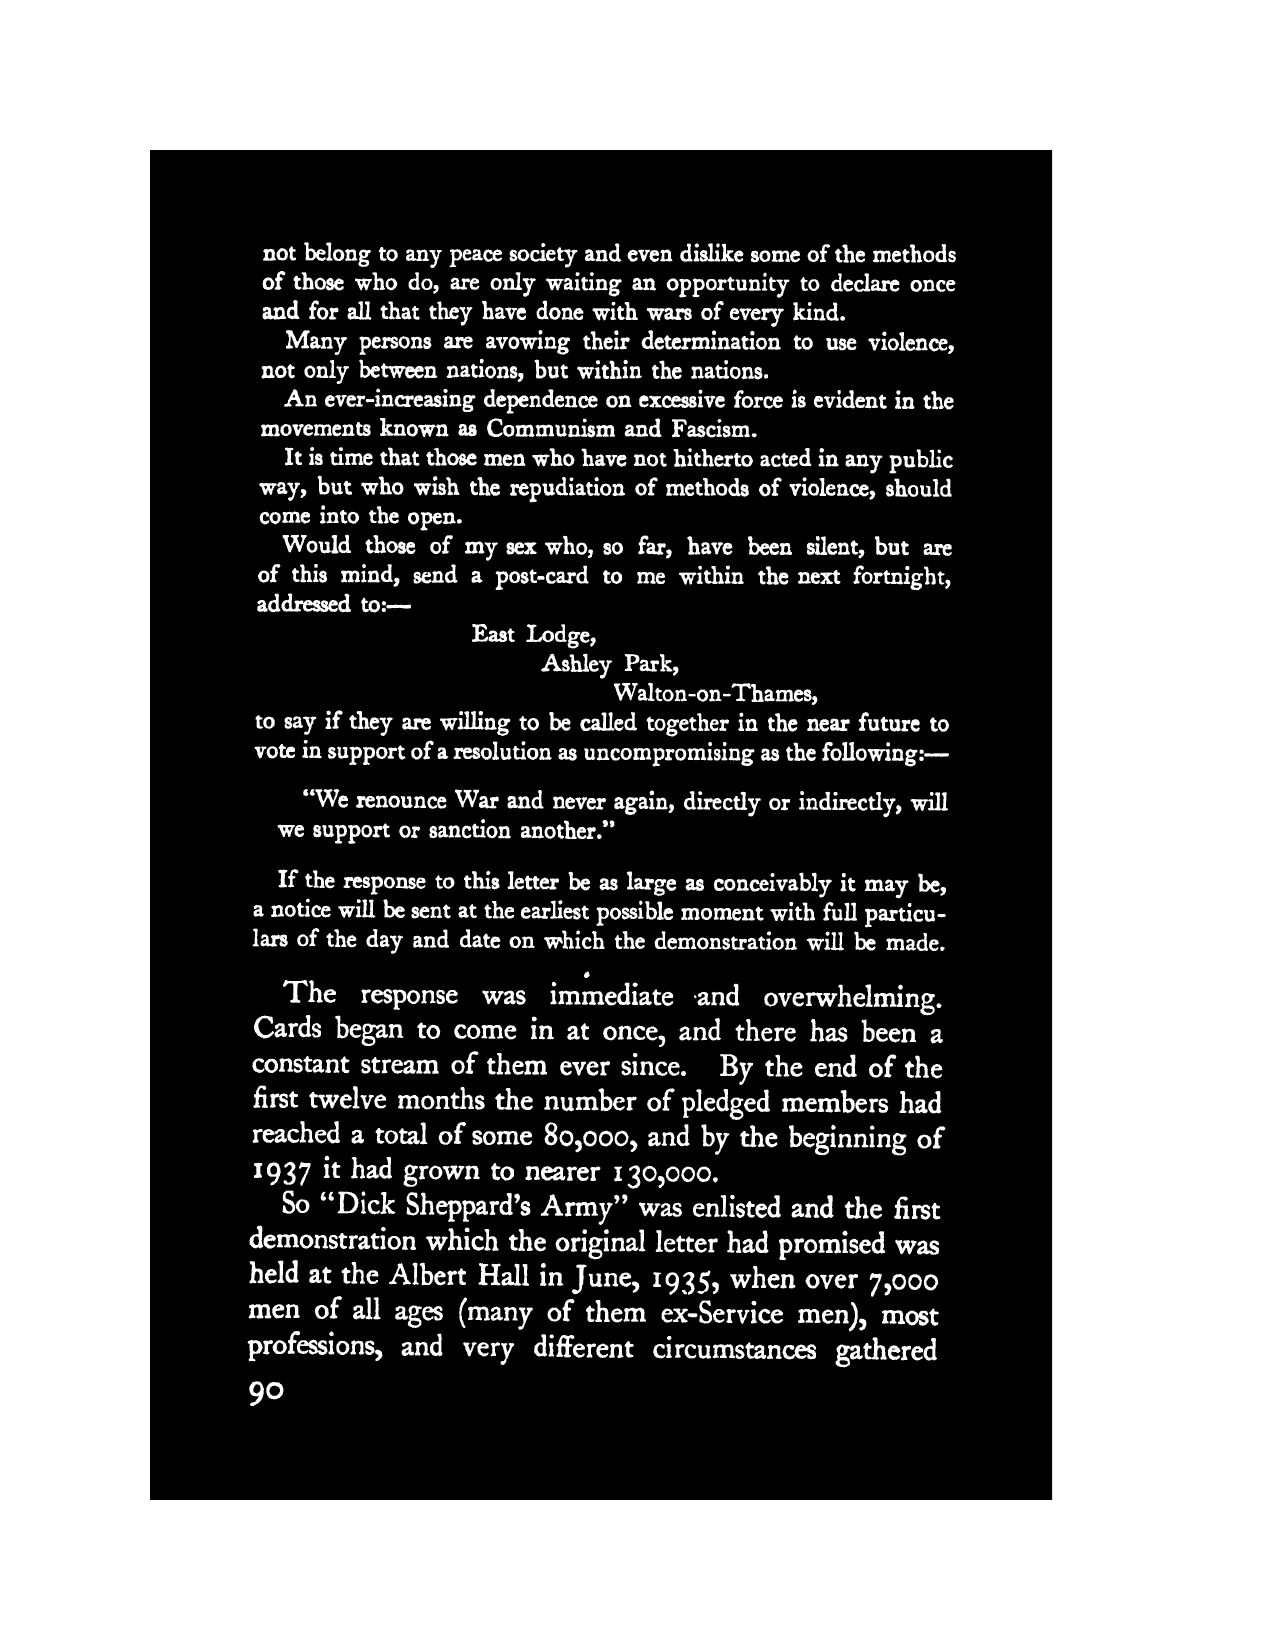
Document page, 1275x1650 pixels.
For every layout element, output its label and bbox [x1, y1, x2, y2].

picture [150, 150, 1053, 1500]
